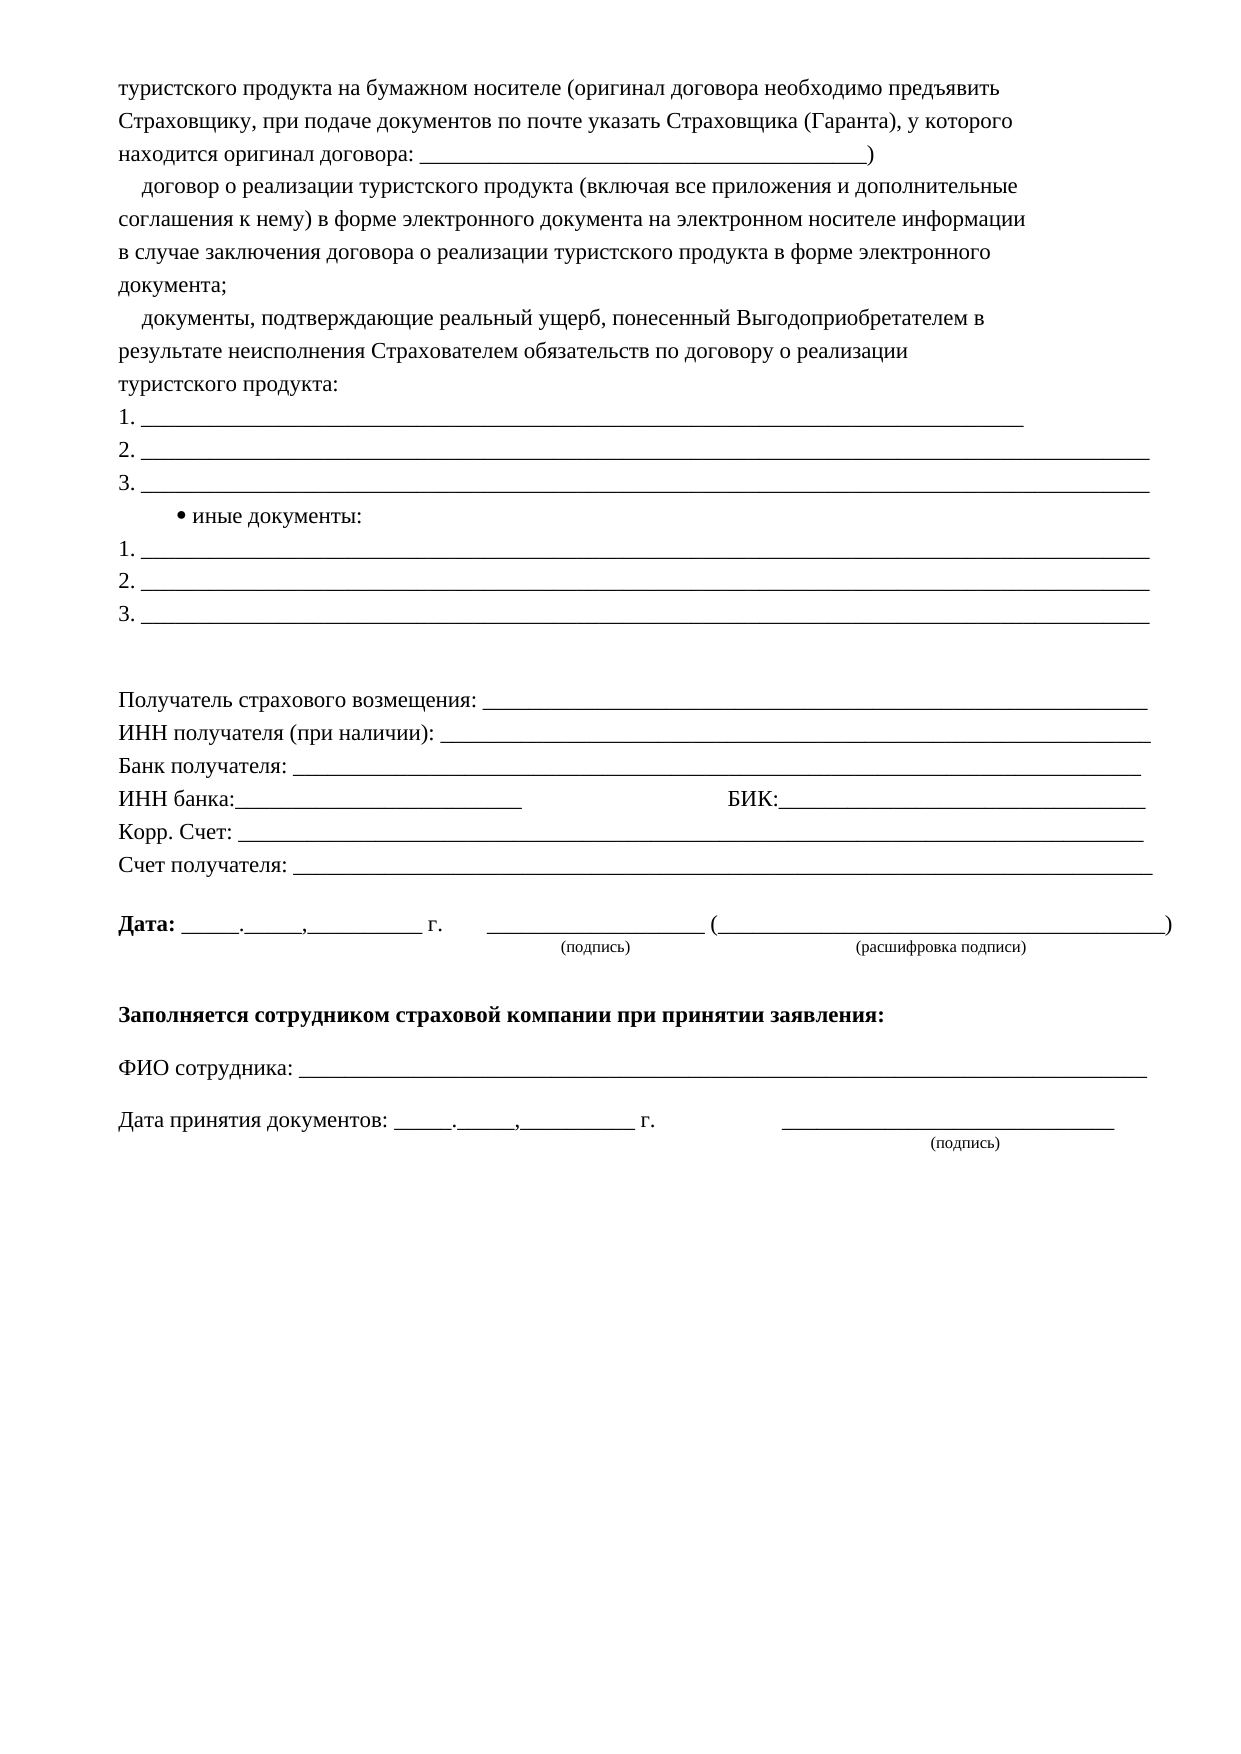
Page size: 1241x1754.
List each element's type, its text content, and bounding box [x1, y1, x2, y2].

text  документы, подтверждающие реальный ущерб, понесенный Выгодоприобретателем в [118, 304, 1181, 331]
text (подпись) (расшифровка подписи) [487, 936, 1181, 956]
text Корр. Счет: _______________________________________________________________________________ [118, 818, 1181, 844]
text Страховщику, при подаче документов по почте указать Страховщика (Гаранта), у которого [118, 107, 1181, 133]
text в случае заключения договора о реализации туристского продукта в форме электронного [118, 238, 1181, 265]
text документа; [118, 271, 1181, 298]
text Заполняется сотрудником страховой компании при принятии заявления: [118, 1001, 1181, 1027]
text (подпись) [118, 1133, 1181, 1152]
text Счет получателя: ___________________________________________________________________________ [118, 851, 1181, 877]
text находится оригинал договора: _______________________________________) [118, 140, 1181, 166]
text Получатель страхового возмещения: __________________________________________________________ [118, 686, 1181, 712]
text Банк получателя: __________________________________________________________________________ [118, 752, 1181, 778]
text соглашения к нему) в форме электронного документа на электронном носителе информации [118, 206, 1181, 232]
text  договор о реализации туристского продукта (включая все приложения и дополнительные [118, 173, 1181, 199]
text 3. ________________________________________________________________________________________ [118, 601, 1181, 627]
text результате неисполнения Страхователем обязательств по договору о реализации [118, 337, 1181, 363]
text иные документы: [118, 502, 1181, 528]
text 1. ________________________________________________________________________________________ [118, 535, 1181, 561]
text туристского продукта: [118, 370, 1181, 396]
text 3. ________________________________________________________________________________________ [118, 469, 1181, 495]
text ИНН получателя (при наличии): ______________________________________________________________ [118, 719, 1181, 745]
text Дата принятия документов: _____._____,__________ г. _____________________________ [118, 1106, 1181, 1133]
text 1. _____________________________________________________________________________ [118, 403, 1181, 429]
text Дата: _____._____,__________ г. ___________________ (_______________________________________) [118, 910, 1181, 936]
text туристского продукта на бумажном носителе (оригинал договора необходимо предъявить [118, 74, 1181, 100]
text 2. ________________________________________________________________________________________ [118, 568, 1181, 594]
text ИНН банка:_________________________ БИК:________________________________ [118, 785, 1181, 811]
text ФИО сотрудника: __________________________________________________________________________ [118, 1054, 1181, 1080]
text 2. ________________________________________________________________________________________ [118, 436, 1181, 462]
